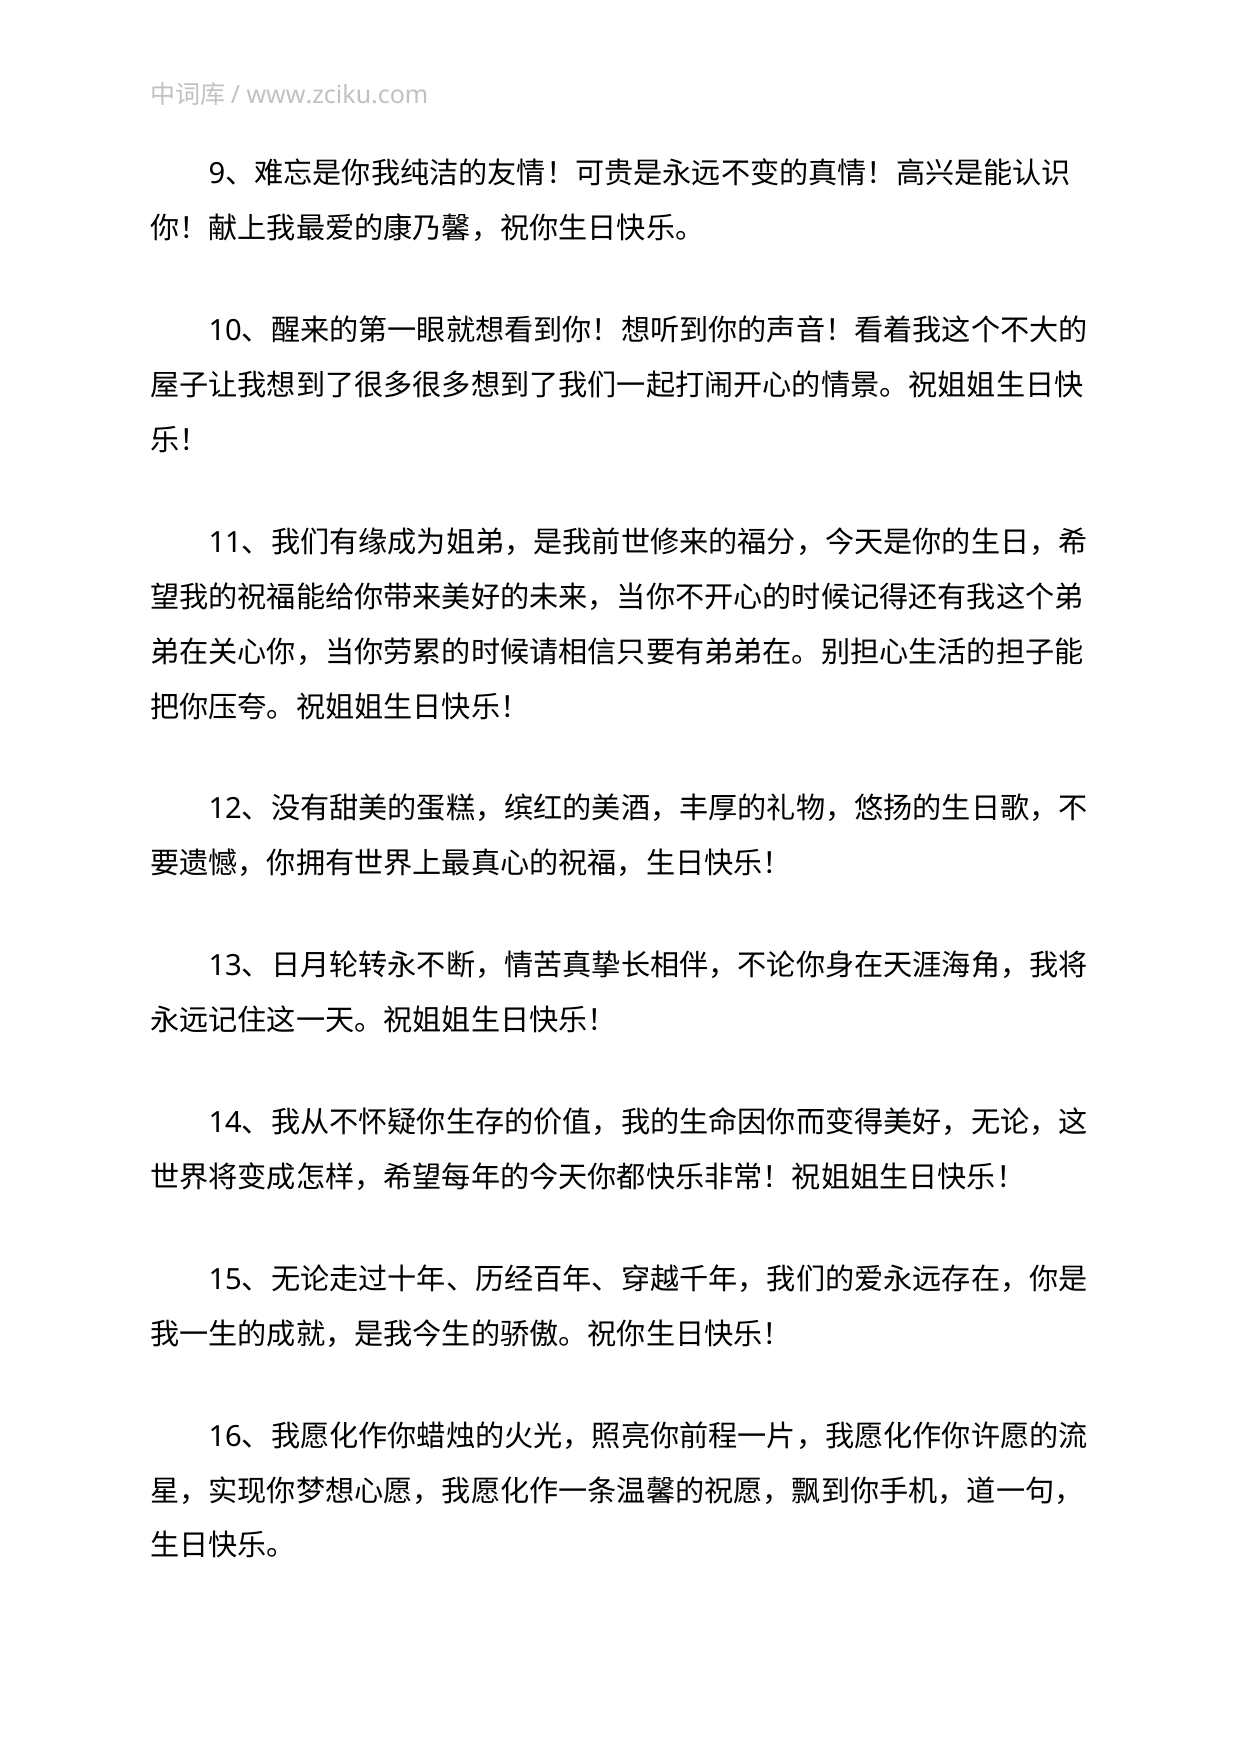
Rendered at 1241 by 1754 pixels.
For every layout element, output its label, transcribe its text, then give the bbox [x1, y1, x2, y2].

text 9、难忘是你我纯洁的友情！可贵是永远不变的真情！高兴是能认识你！献上我最爱的康乃馨，祝你生日快乐。 [150, 150, 1090, 247]
text 14、我从不怀疑你生存的价值，我的生命因你而变得美好，无论，这世界将变成怎样，希望每年的今天你都快乐非常！祝姐姐生日快乐！ [150, 1098, 1090, 1196]
text 11、我们有缘成为姐弟，是我前世修来的福分，今天是你的生日，希望我的祝福能给你带来美好的未来，当你不开心的时候记得还有我这个弟弟在关心你，当你劳累的时候请相信只要有弟弟在。别担心生活的担子能把你压夸。祝姐姐生日快乐！ [150, 518, 1090, 726]
text 12、没有甜美的蛋糕，缤红的美酒，丰厚的礼物，悠扬的生日歌，不要遗憾，你拥有世界上最真心的祝福，生日快乐！ [150, 785, 1090, 882]
text 13、日月轮转永不断，情苦真挚长相伴，不论你身在天涯海角，我将永远记住这一天。祝姐姐生日快乐！ [150, 942, 1090, 1039]
text 10、醒来的第一眼就想看到你！想听到你的声音！看着我这个不大的屋子让我想到了很多很多想到了我们一起打闹开心的情景。祝姐姐生日快乐！ [150, 307, 1090, 459]
text 15、无论走过十年、历经百年、穿越千年，我们的爱永远存在，你是我一生的成就，是我今生的骄傲。祝你生日快乐！ [150, 1255, 1090, 1353]
text 16、我愿化作你蜡烛的火光，照亮你前程一片，我愿化作你许愿的流星，实现你梦想心愿，我愿化作一条温馨的祝愿，飘到你手机，道一句，生日快乐。 [150, 1412, 1090, 1564]
